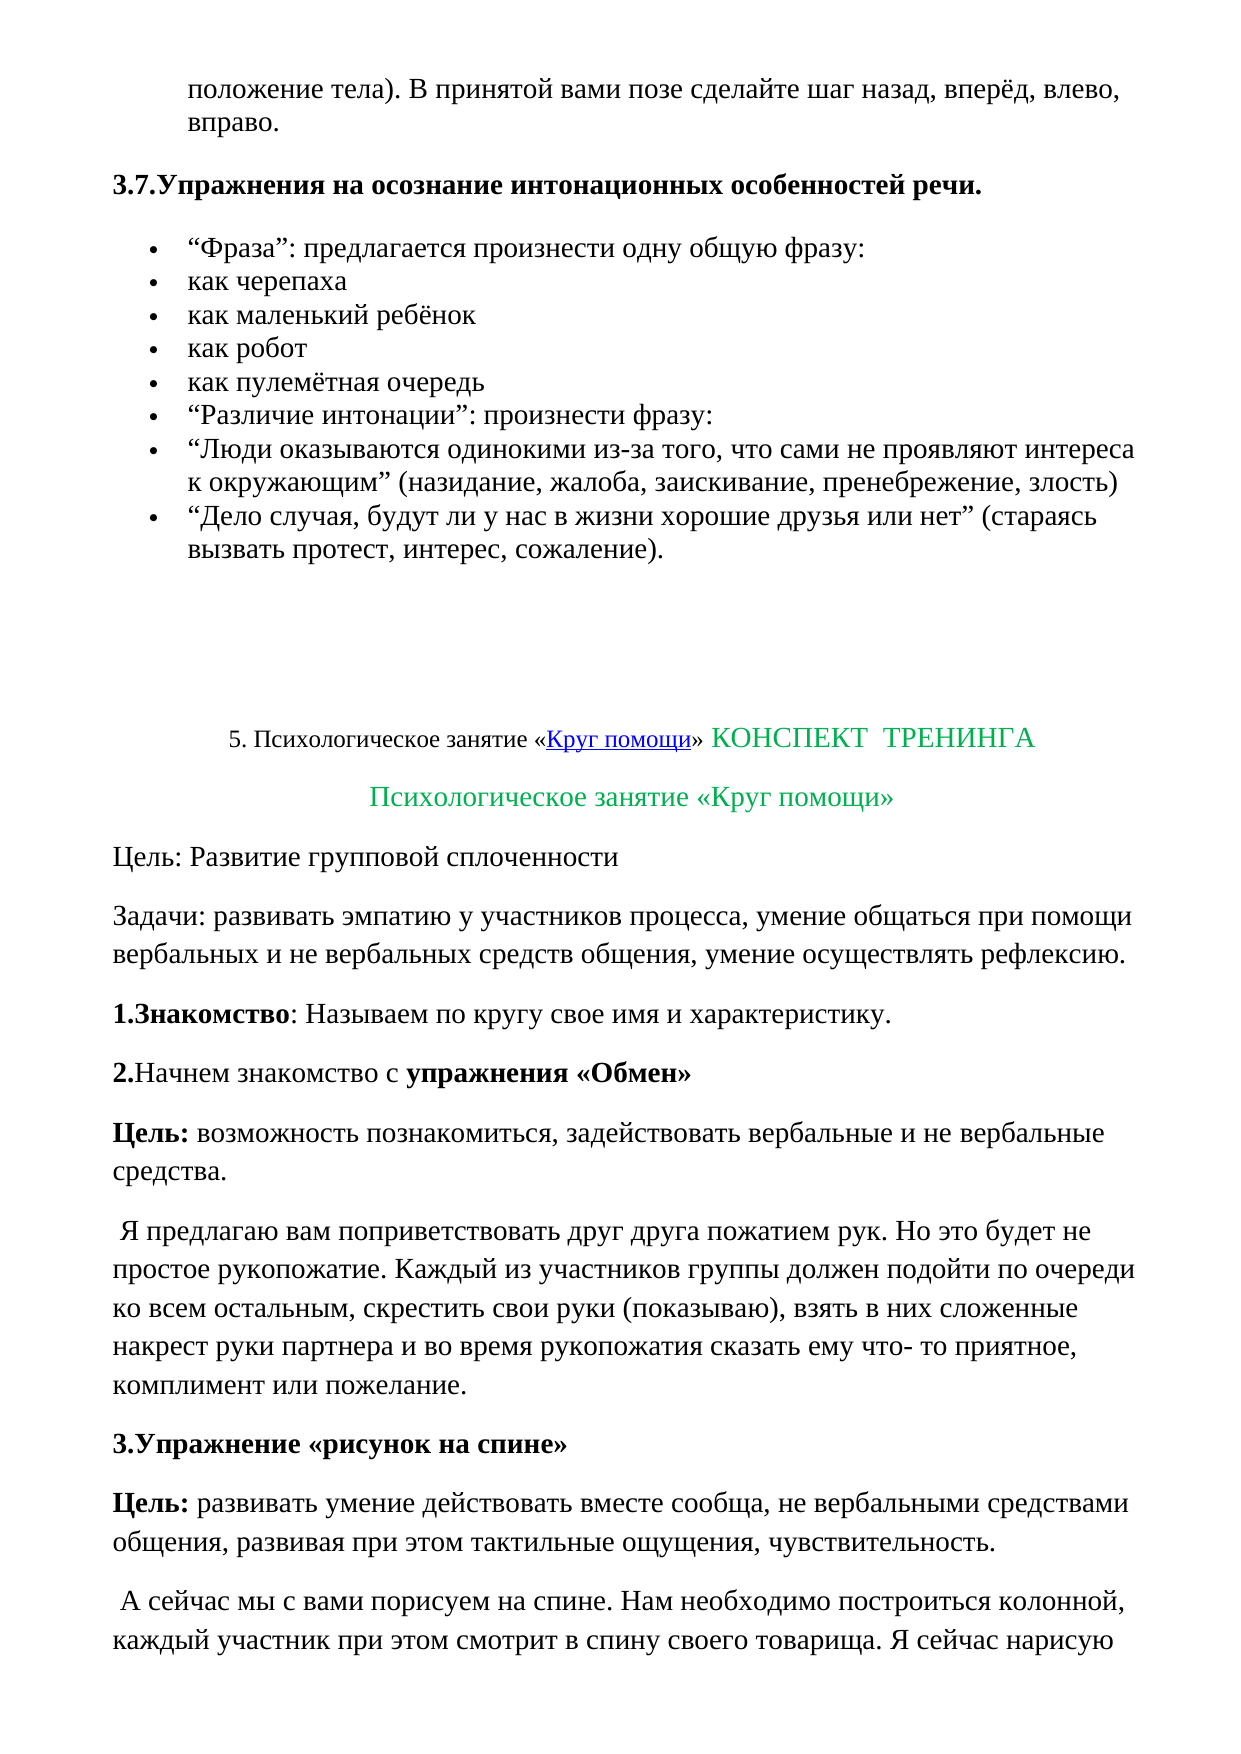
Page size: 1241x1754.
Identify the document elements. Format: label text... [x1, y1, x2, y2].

text 1.Знакомство: Называем по кругу свое имя и характеристику. [112, 996, 1152, 1029]
text Психологическое занятие «Круг помощи» [112, 779, 1152, 813]
text 3.Упражнение «рисунок на спине» [112, 1426, 1152, 1460]
list как пулемётная очередь [150, 364, 1152, 397]
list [150, 71, 1152, 138]
list “Люди оказываются одинокими из-за того, что сами не проявляют интереса к окружающим” (назидание, жалоба, заискивание, пренебрежение, злость) [150, 431, 1152, 498]
list “Различие интонации”: произнести фразу: [150, 397, 1152, 431]
list “Дело случая, будут ли у нас в жизни хорошие друзья или нет” (стараясь вызвать протест, интерес, сожаление). [150, 498, 1152, 565]
text 5. Психологическое занятие «Круг помощи» КОНСПЕКТ ТРЕНИНГА [112, 720, 1152, 753]
text Цель: возможность познакомиться, задействовать вербальные и не вербальные средства. [112, 1115, 1152, 1187]
list как черепаха [150, 263, 1152, 297]
text Цель: Развитие групповой сплоченности [112, 839, 1152, 872]
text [112, 1583, 1152, 1656]
list как робот [150, 330, 1152, 364]
text Цель: развивать умение действовать вместе сообща, не вербальными средствами общения, развивая при этом тактильные ощущения, чувствительность. [112, 1486, 1152, 1558]
text 3.7.Упражнения на осознание интонационных особенностей речи. [112, 167, 1152, 201]
text Я предлагаю вам поприветствовать друг друга пожатием рук. Но это будет не простое рукопожатие. Каждый из участников группы должен подойти по очереди ко всем остальным, скрестить свои руки (показываю), взять в них сложенные накрест руки партнера и во время рукопожатия сказать ему что- то приятное, комплимент или пожелание. [112, 1213, 1152, 1400]
list как маленький ребёнок [150, 297, 1152, 330]
text 2.Начнем знакомство с упражнения «Обмен» [112, 1055, 1152, 1089]
list “Фраза”: предлагается произнести одну общую фразу: [150, 230, 1152, 263]
text Задачи: развивать эмпатию у участников процесса, умение общаться при помощи вербальных и не вербальных средств общения, умение осуществлять рефлексию. [112, 898, 1152, 970]
